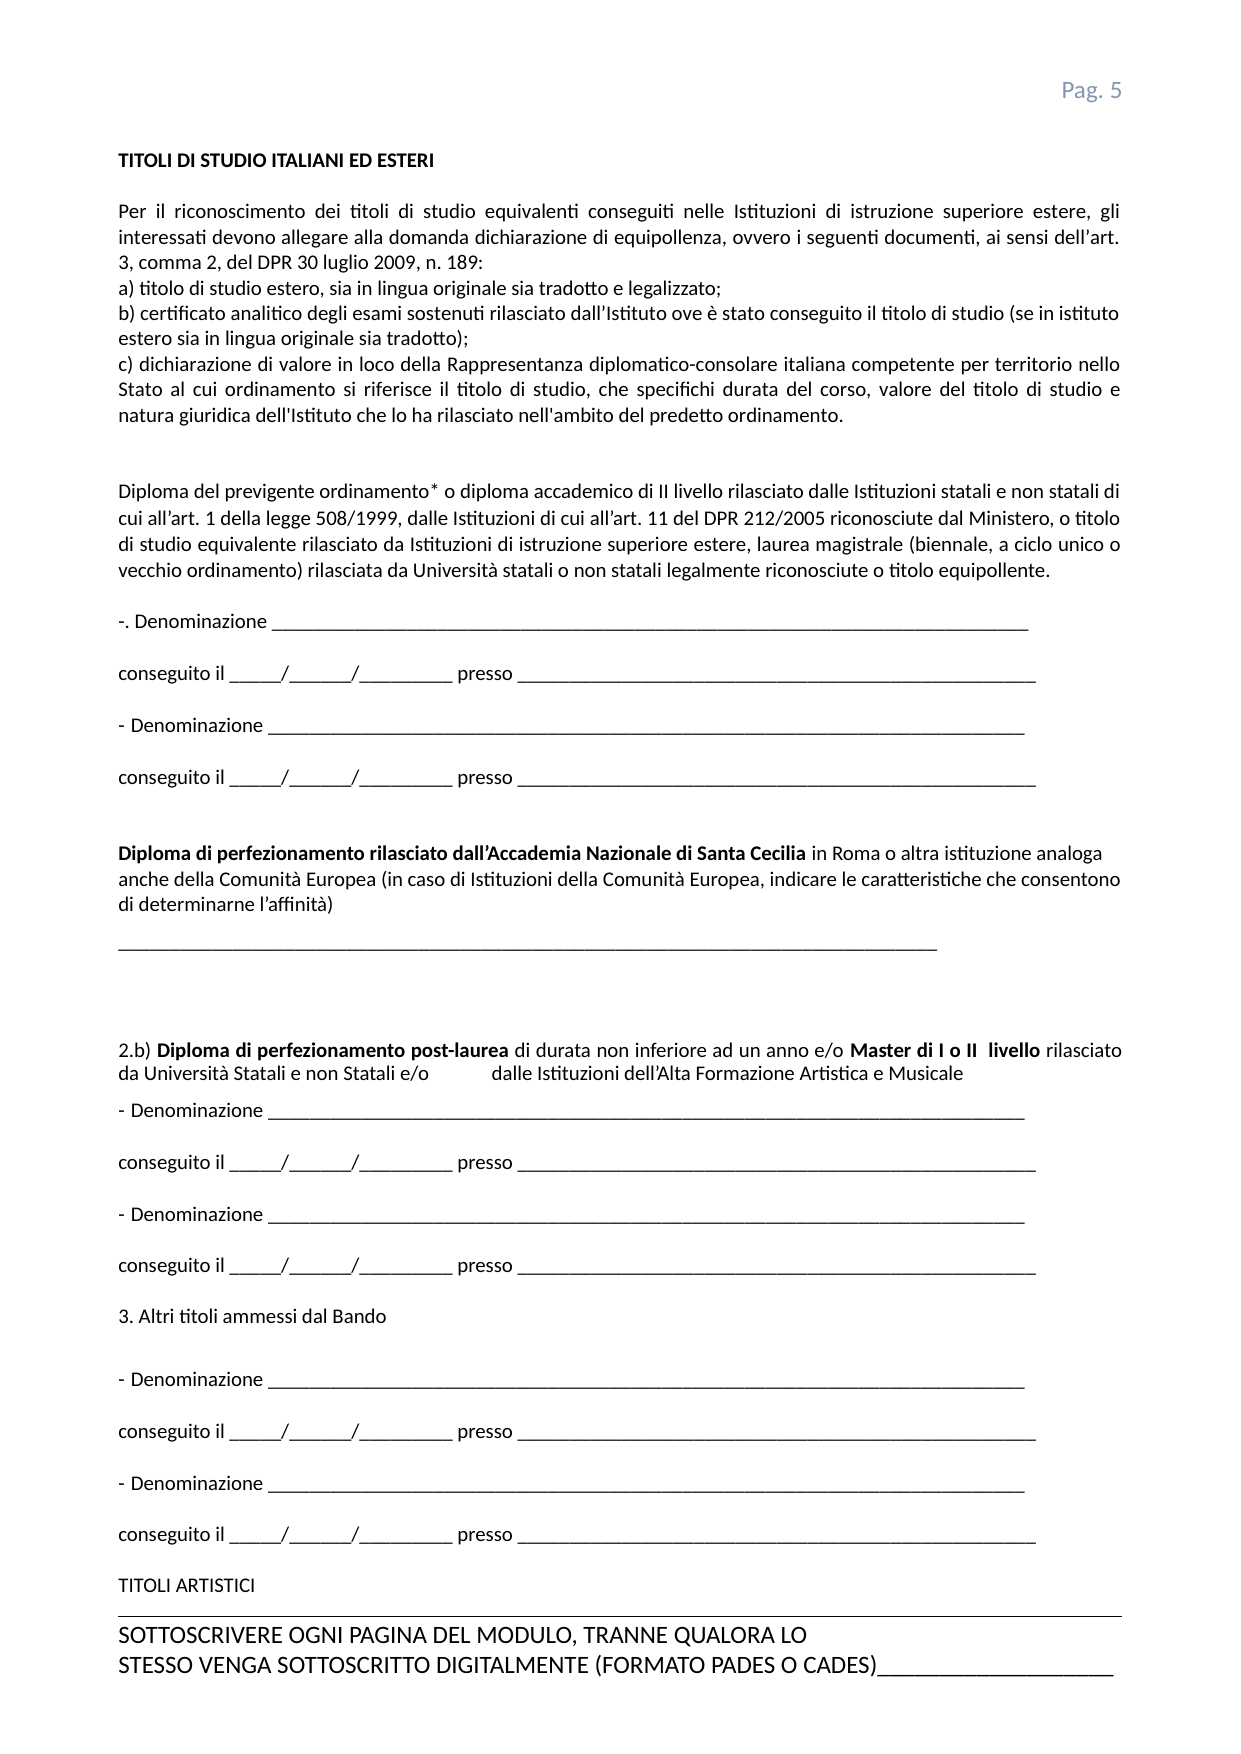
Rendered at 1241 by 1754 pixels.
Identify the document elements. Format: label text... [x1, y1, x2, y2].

text TITOLI ARTISTICI [118, 1572, 1122, 1597]
list Per il riconoscimento dei titoli di studio equivalenti conseguiti nelle Istituzioni di istruzione superiore estere, gli interessati devono allegare alla domanda dichiarazione di equipollenza, ovvero i seguenti documenti, ai sensi dell’art. 3, comma 2, del DPR 30 luglio 2009, n. 189: [118, 198, 1122, 275]
text TITOLI DI STUDIO ITALIANI ED ESTERI [118, 148, 1122, 173]
list Denominazione _________________________________________________________________________ [118, 1470, 1122, 1495]
text conseguito il _____/______/_________ presso __________________________________________________ [118, 1418, 1122, 1443]
list c) dichiarazione di valore in loco della Rappresentanza diplomatico-consolare italiana competente per territorio nello Stato al cui ordinamento si riferisce il titolo di studio, che specifichi durata del corso, valore del titolo di studio e natura giuridica dell'Istituto che lo ha rilasciato nell'ambito del predetto ordinamento. [118, 351, 1122, 427]
list Denominazione _________________________________________________________________________ [118, 712, 1122, 738]
text conseguito il _____/______/_________ presso __________________________________________________ [118, 1149, 1122, 1174]
text Diploma del previgente ordinamento* o diploma accademico di II livello rilasciato dalle Istituzioni statali e non statali di cui all’art. 1 della legge 508/1999, dalle Istituzioni di cui all’art. 11 del DPR 212/2005 riconosciute dal Ministero, o titolo di studio equivalente rilasciato da Istituzioni di istruzione superiore estere, laurea magistrale (biennale, a ciclo unico o vecchio ordinamento) rilasciata da Università statali o non statali legalmente riconosciute o titolo equipollente. [118, 478, 1122, 583]
text _______________________________________________________________________________ [118, 928, 1122, 954]
text a) titolo di studio estero, sia in lingua originale sia tradotto e legalizzato; [118, 275, 1122, 300]
list Denominazione _________________________________________________________________________ [118, 1201, 1122, 1226]
text 3. Altri titoli ammessi dal Bando [118, 1303, 1122, 1329]
text conseguito il _____/______/_________ presso __________________________________________________ [118, 1252, 1122, 1278]
text conseguito il _____/______/_________ presso __________________________________________________ [118, 1521, 1122, 1547]
text Diploma di perfezionamento rilasciato dall’Accademia Nazionale di Santa Cecilia in Roma o altra istituzione analoga anche della Comunità Europea (in caso di Istituzioni della Comunità Europea, indicare le caratteristiche che consentono di determinarne l’affinità) [118, 840, 1122, 917]
text -. Denominazione _________________________________________________________________________ [118, 609, 1122, 634]
text conseguito il _____/______/_________ presso __________________________________________________ [118, 661, 1122, 686]
text conseguito il _____/______/_________ presso __________________________________________________ [118, 764, 1122, 789]
list b) certificato analitico degli esami sostenuti rilasciato dall’Istituto ove è stato conseguito il titolo di studio (se in istituto estero sia in lingua originale sia tradotto); [118, 300, 1122, 351]
text 2.b) Diploma di perfezionamento post-laurea di durata non inferiore ad un anno e/o Master di I o II livello rilasciato da Università Statali e non Statali e/o dalle Istituzioni dell’Alta Formazione Artistica e Musicale [118, 1039, 1122, 1085]
list Denominazione _________________________________________________________________________ [118, 1366, 1122, 1392]
list Denominazione _________________________________________________________________________ [118, 1097, 1122, 1123]
